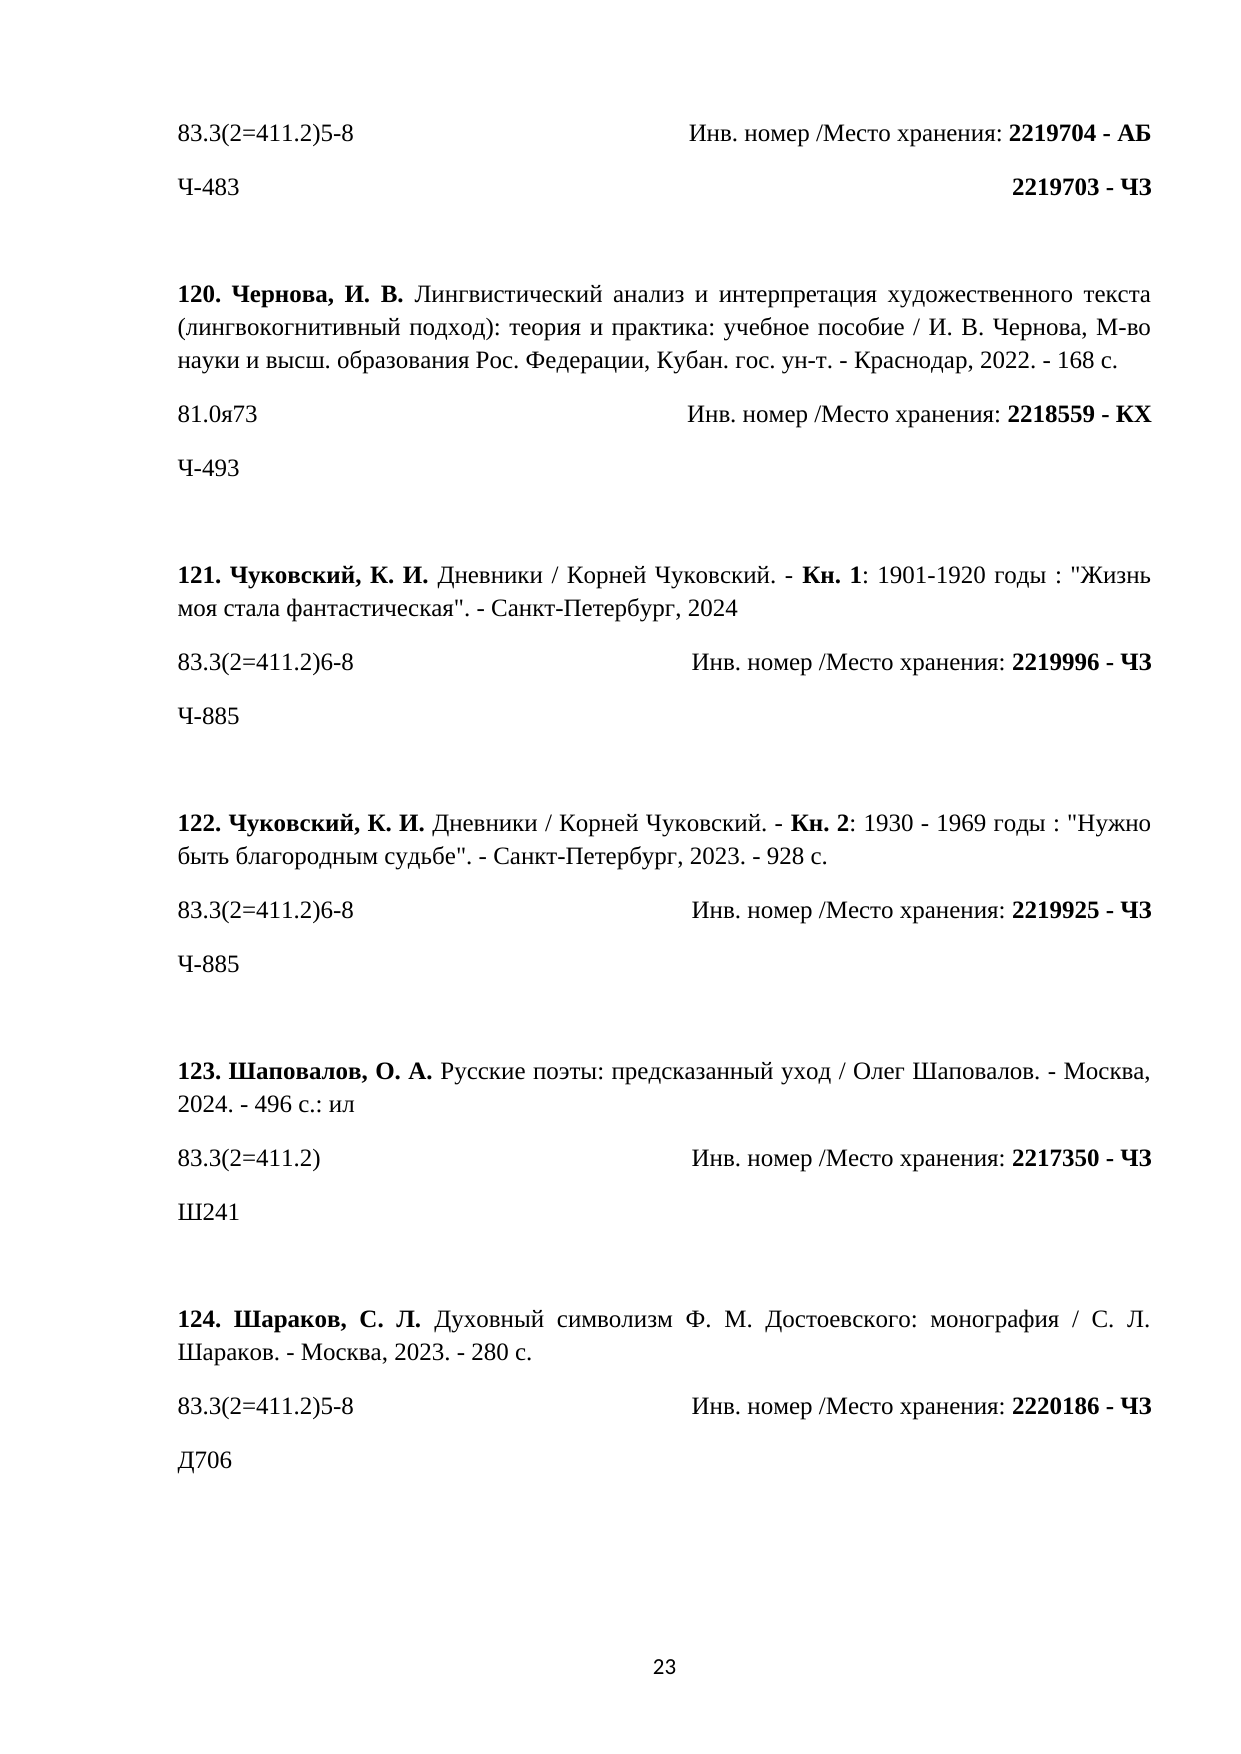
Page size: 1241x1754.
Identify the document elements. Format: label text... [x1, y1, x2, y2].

table_header 83.3(2=411.2)5-8 Ч-483 [166, 118, 565, 225]
table_header Инв. номер /Место хранения: 2220186 - ЧЗ [565, 1391, 1163, 1498]
text 121. Чуковский, К. И. Дневники / Корней Чуковский. - Кн. 1: 1901-1920 годы : "Жизнь моя стала фантастическая". - Санкт-Петербург, 2024 [177, 560, 1152, 622]
table_header 83.3(2=411.2)5-8 Д706 [166, 1391, 565, 1498]
table_header 83.3(2=411.2)6-8 Ч-885 [166, 895, 565, 1002]
table_header Инв. номер /Место хранения: 2219704 - АБ 2219703 - ЧЗ [565, 118, 1163, 225]
text 122. Чуковский, К. И. Дневники / Корней Чуковский. - Кн. 2: 1930 - 1969 годы : "Нужно быть благородным судьбе". - Санкт-Петербург, 2023. - 928 с. [177, 808, 1152, 870]
table_header 83.3(2=411.2)6-8 Ч-885 [166, 647, 565, 754]
text 124. Шараков, С. Л. Духовный символизм Ф. М. Достоевского: монография / С. Л. Шараков. - Москва, 2023. - 280 с. [177, 1304, 1152, 1366]
table_header Инв. номер /Место хранения: 2218559 - КХ [565, 399, 1163, 506]
table_header 83.3(2=411.2) Ш241 [166, 1143, 565, 1251]
table_header Инв. номер /Место хранения: 2219925 - ЧЗ [565, 895, 1163, 1002]
table_header Инв. номер /Место хранения: 2219996 - ЧЗ [565, 647, 1163, 754]
text 120. Чернова, И. В. Лингвистический анализ и интерпретация художественного текста (лингвокогнитивный подход): теория и практика: учебное пособие / И. В. Чернова, М-во науки и высш. образования Рос. Федерации, Кубан. гос. ун-т. - Краснодар, 2022. - 168 с. [177, 279, 1152, 374]
text 123. Шаповалов, О. А. Русские поэты: предсказанный уход / Олег Шаповалов. - Москва, 2024. - 496 с.: ил [177, 1056, 1152, 1118]
table_header 81.0я73 Ч-493 [166, 399, 565, 506]
table_header Инв. номер /Место хранения: 2217350 - ЧЗ [565, 1143, 1163, 1251]
